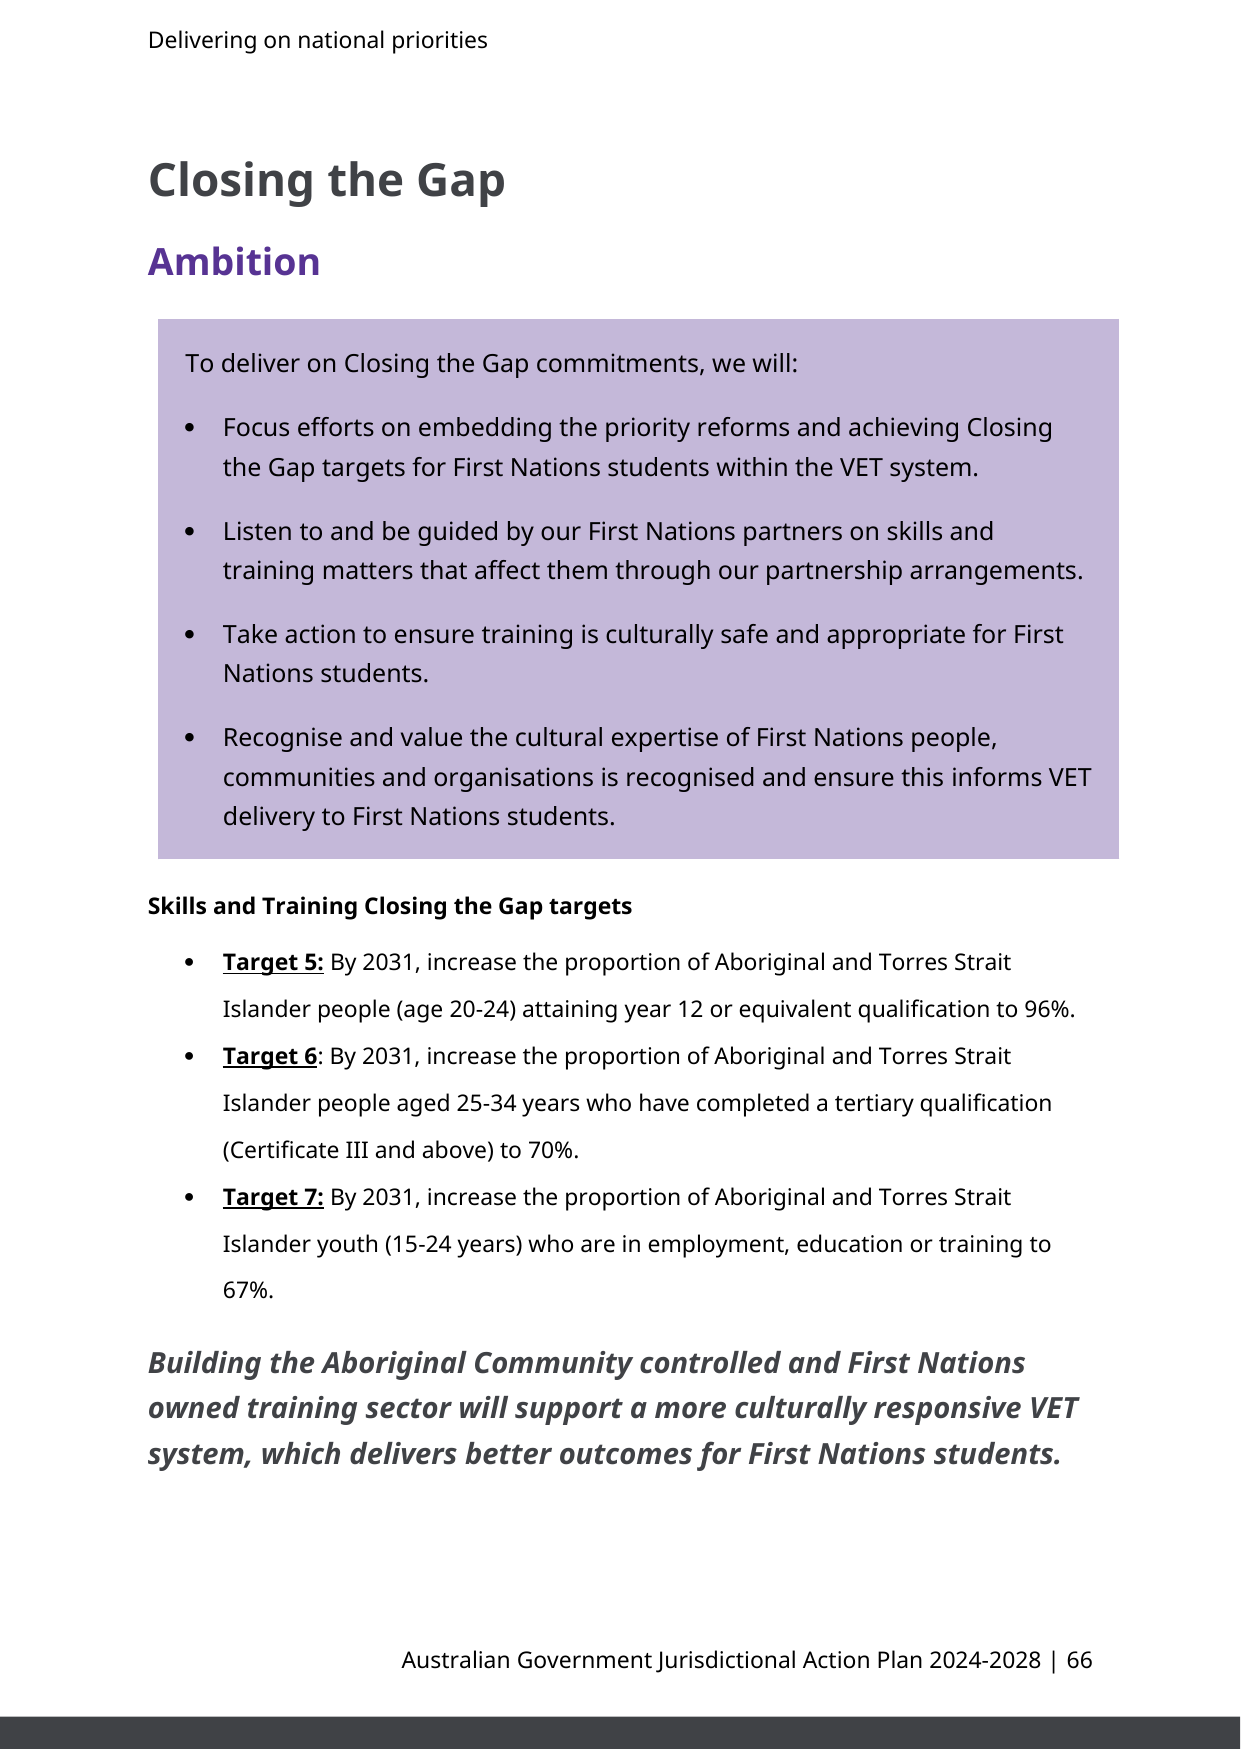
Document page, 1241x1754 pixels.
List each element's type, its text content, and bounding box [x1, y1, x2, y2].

text Skills and Training Closing the Gap targets [148, 889, 1092, 921]
list Recognise and value the cultural expertise of First Nations people, communities and organisations is recognised and ensure this informs VET delivery to First Nations students. [171, 693, 1107, 847]
list Target 7: By 2031, increase the proportion of Aboriginal and Torres Strait Islander youth (15-24 years) who are in employment, education or training to 67%. [185, 1181, 1092, 1306]
list Listen to and be guided by our First Nations partners on skills and training matters that affect them through our partnership arrangements. [171, 486, 1107, 587]
subtitle Ambition [148, 235, 1092, 286]
list Focus efforts on embedding the priority reforms and achieving Closing the Gap targets for First Nations students within the VET system. [171, 383, 1107, 483]
list Target 6: By 2031, increase the proportion of Aboriginal and Torres Strait Islander people aged 25-34 years who have completed a tertiary qualification (Certificate III and above) to 70%. [185, 1040, 1092, 1165]
text Building the Aboriginal Community controlled and First Nations owned training sector will support a more culturally responsive VET system, which delivers better outcomes for First Nations students. [148, 1342, 1092, 1473]
list Target 5: By 2031, increase the proportion of Aboriginal and Torres Strait Islander people (age 20-24) attaining year 12 or equivalent qualification to 96%. [185, 946, 1092, 1024]
subtitle Closing the Gap [148, 148, 1092, 210]
list Take action to ensure training is culturally safe and appropriate for First Nations students. [171, 589, 1107, 690]
text To deliver on Closing the Gap commitments, we will: [171, 331, 1107, 380]
